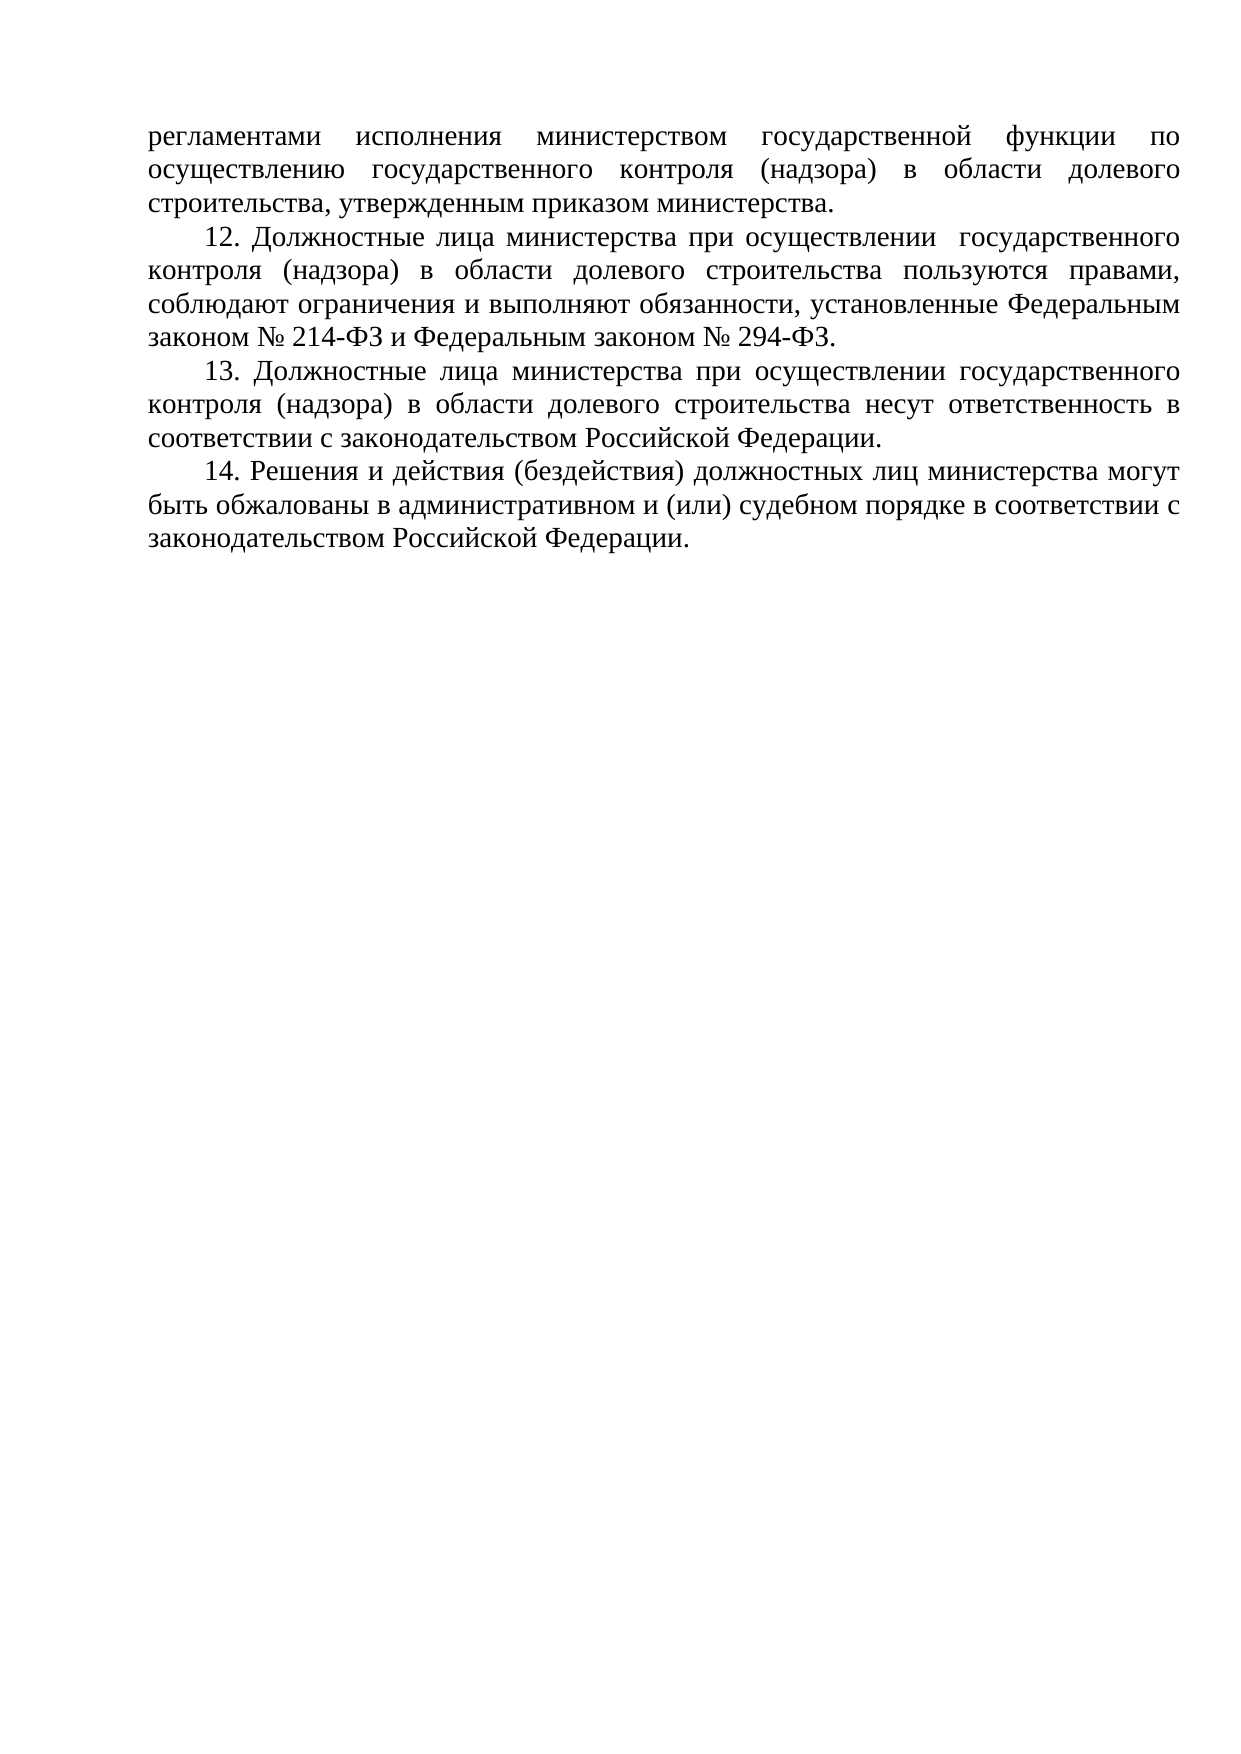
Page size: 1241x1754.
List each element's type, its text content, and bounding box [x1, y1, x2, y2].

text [148, 118, 1181, 219]
text 14. Решения и действия (бездействия) должностных лиц министерства могут быть обжалованы в административном и (или) судебном порядке в соответствии с законодательством Российской Федерации. [148, 453, 1181, 554]
text 12. Должностные лица министерства при осуществлении государственного контроля (надзора) в области долевого строительства пользуются правами, соблюдают ограничения и выполняют обязанности, установленные Федеральным законом № 214-ФЗ и Федеральным законом № 294-ФЗ. [148, 219, 1181, 353]
text 13. Должностные лица министерства при осуществлении государственного контроля (надзора) в области долевого строительства несут ответственность в соответствии с законодательством Российской Федерации. [148, 353, 1181, 453]
